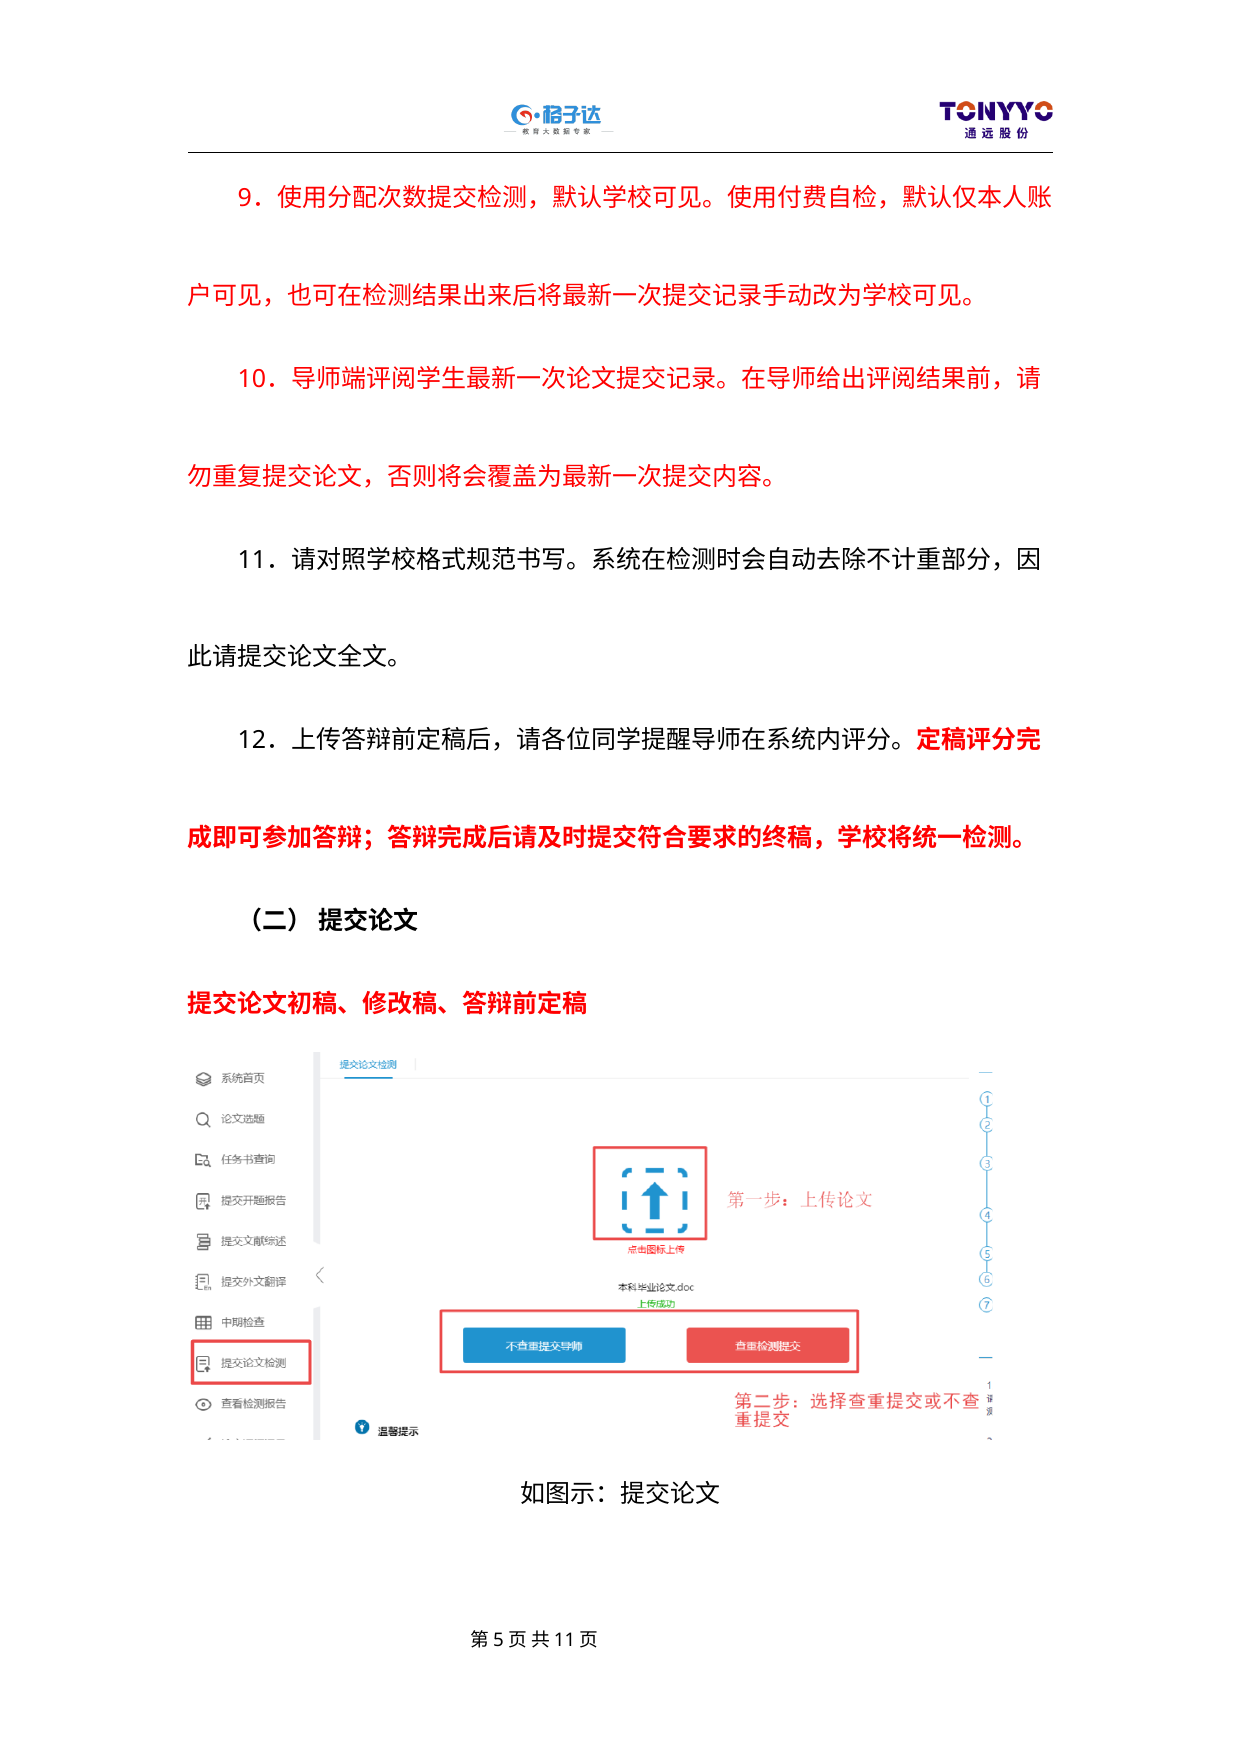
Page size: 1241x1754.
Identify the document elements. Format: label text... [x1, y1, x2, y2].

list 请对照学校格式规范书写。系统在检测时会自动去除不计重部分，因此请提交论文全文。 [187, 525, 1053, 687]
list 使用分配次数提交检测，默认学校可见。使用付费自检，默认仅本人账户可见，也可在检测结果出来后将最新一次提交记录手动改为学校可见。 [187, 163, 1053, 326]
picture [187, 1052, 993, 1440]
list 上传答辩前定稿后，请各位同学提醒导师在系统内评分。定稿评分完成即可参加答辩；答辩完成后请及时提交符合要求的终稿，学校将统一检测。 [187, 705, 1053, 868]
picture [485, 88, 628, 150]
list 导师端评阅学生最新一次论文提交记录。在导师给出评阅结果前，请勿重复提交论文，否则将会覆盖为最新一次提交内容。 [187, 344, 1053, 507]
picture [939, 101, 1053, 150]
list 提交论文初稿、修改稿、答辩前定稿 [187, 969, 1053, 1034]
list 如图示：提交论文 [187, 1459, 1053, 1524]
list 提交论文 [187, 886, 1053, 951]
